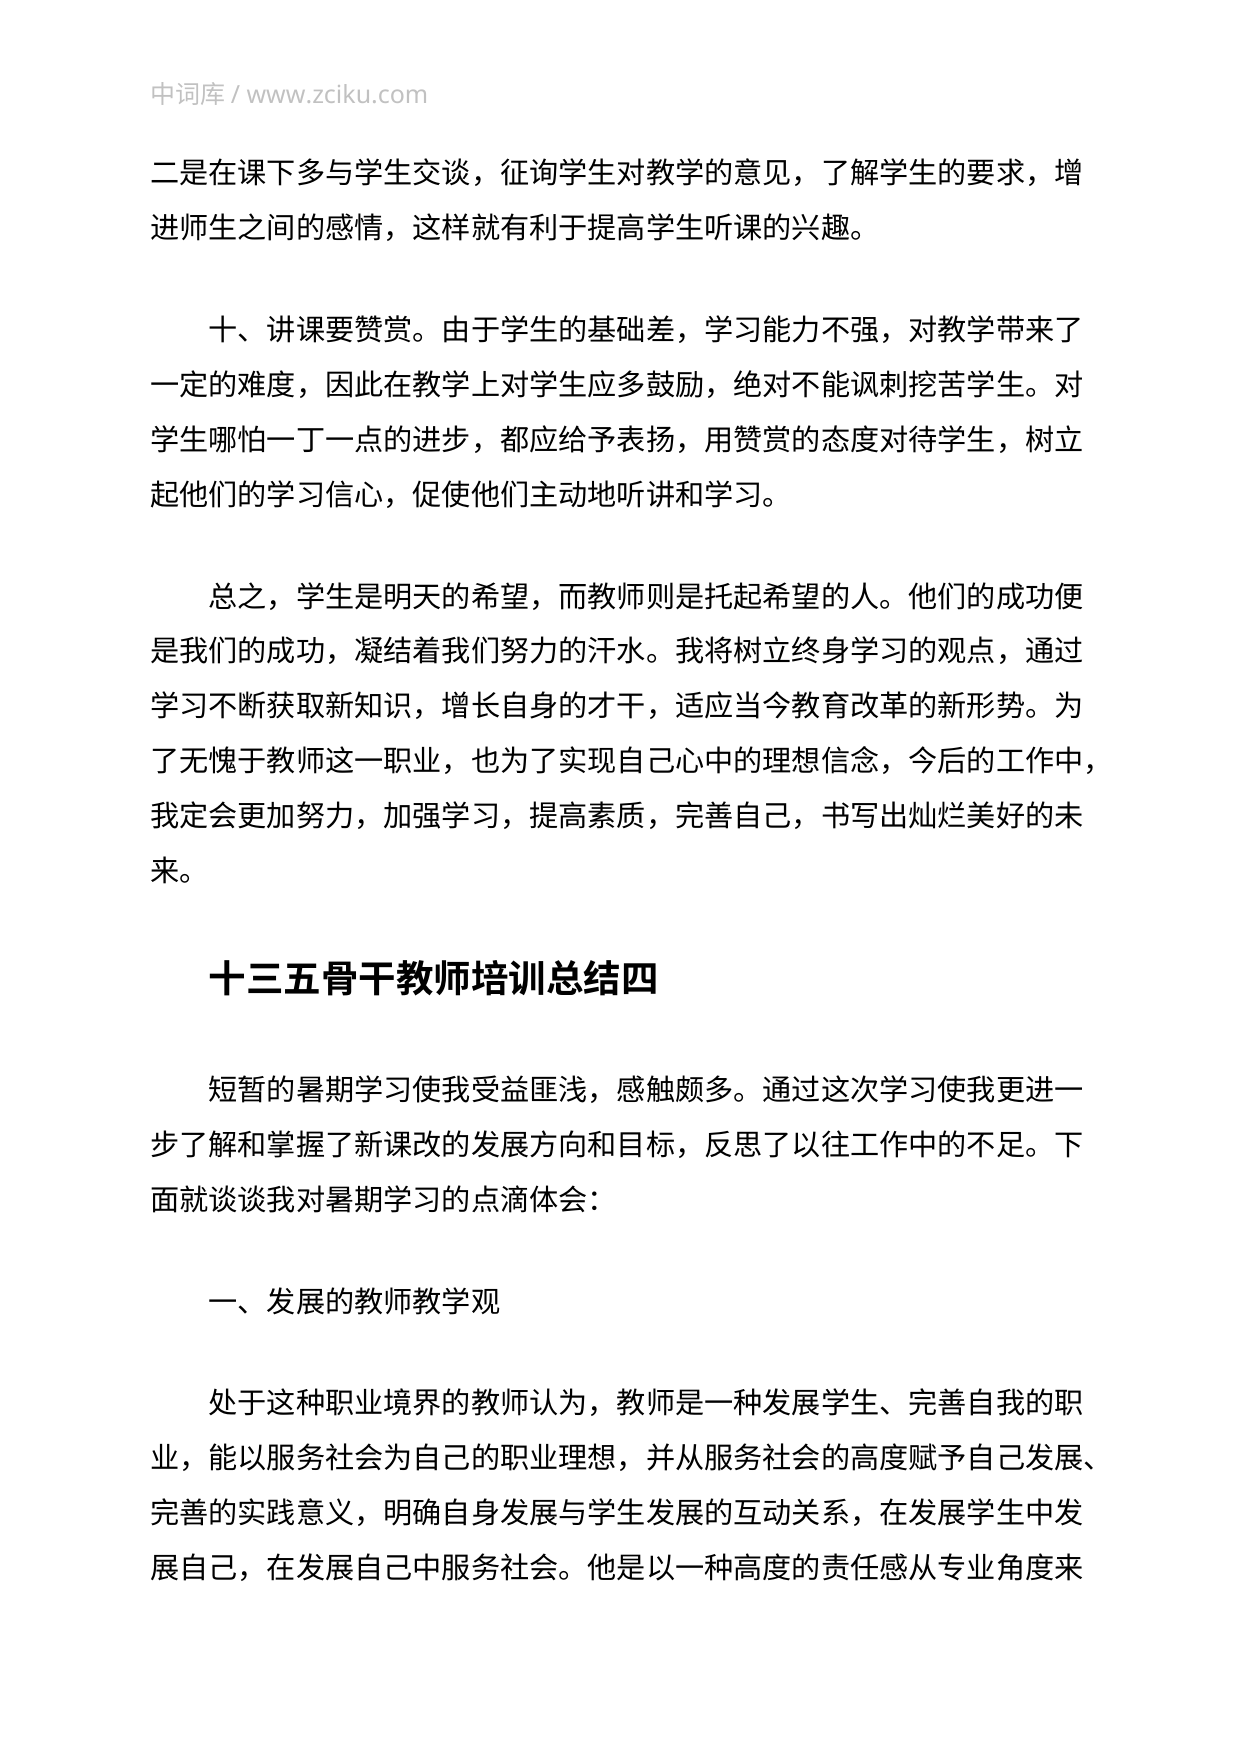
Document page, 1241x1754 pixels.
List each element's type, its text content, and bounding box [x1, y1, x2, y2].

text 一、发展的教师教学观 [150, 1278, 1090, 1321]
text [150, 1380, 1090, 1587]
text 短暂的暑期学习使我受益匪浅，感触颇多。通过这次学习使我更进一步了解和掌握了新课改的发展方向和目标，反思了以往工作中的不足。下面就谈谈我对暑期学习的点滴体会： [150, 1067, 1090, 1219]
text 十三五骨干教师培训总结四 [150, 949, 1090, 1004]
text 总之，学生是明天的希望，而教师则是托起希望的人。他们的成功便是我们的成功，凝结着我们努力的汗水。我将树立终身学习的观点，通过学习不断获取新知识，增长自身的才干，适应当今教育改革的新形势。为了无愧于教师这一职业，也为了实现自己心中的理想信念，今后的工作中，我定会更加努力，加强学习，提高素质，完善自己，书写出灿烂美好的未来。 [150, 573, 1090, 890]
text 十、讲课要赞赏。由于学生的基础差，学习能力不强，对教学带来了一定的难度，因此在教学上对学生应多鼓励，绝对不能讽刺挖苦学生。对学生哪怕一丁一点的进步，都应给予表扬，用赞赏的态度对待学生，树立起他们的学习信心，促使他们主动地听讲和学习。 [150, 307, 1090, 514]
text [150, 150, 1090, 247]
